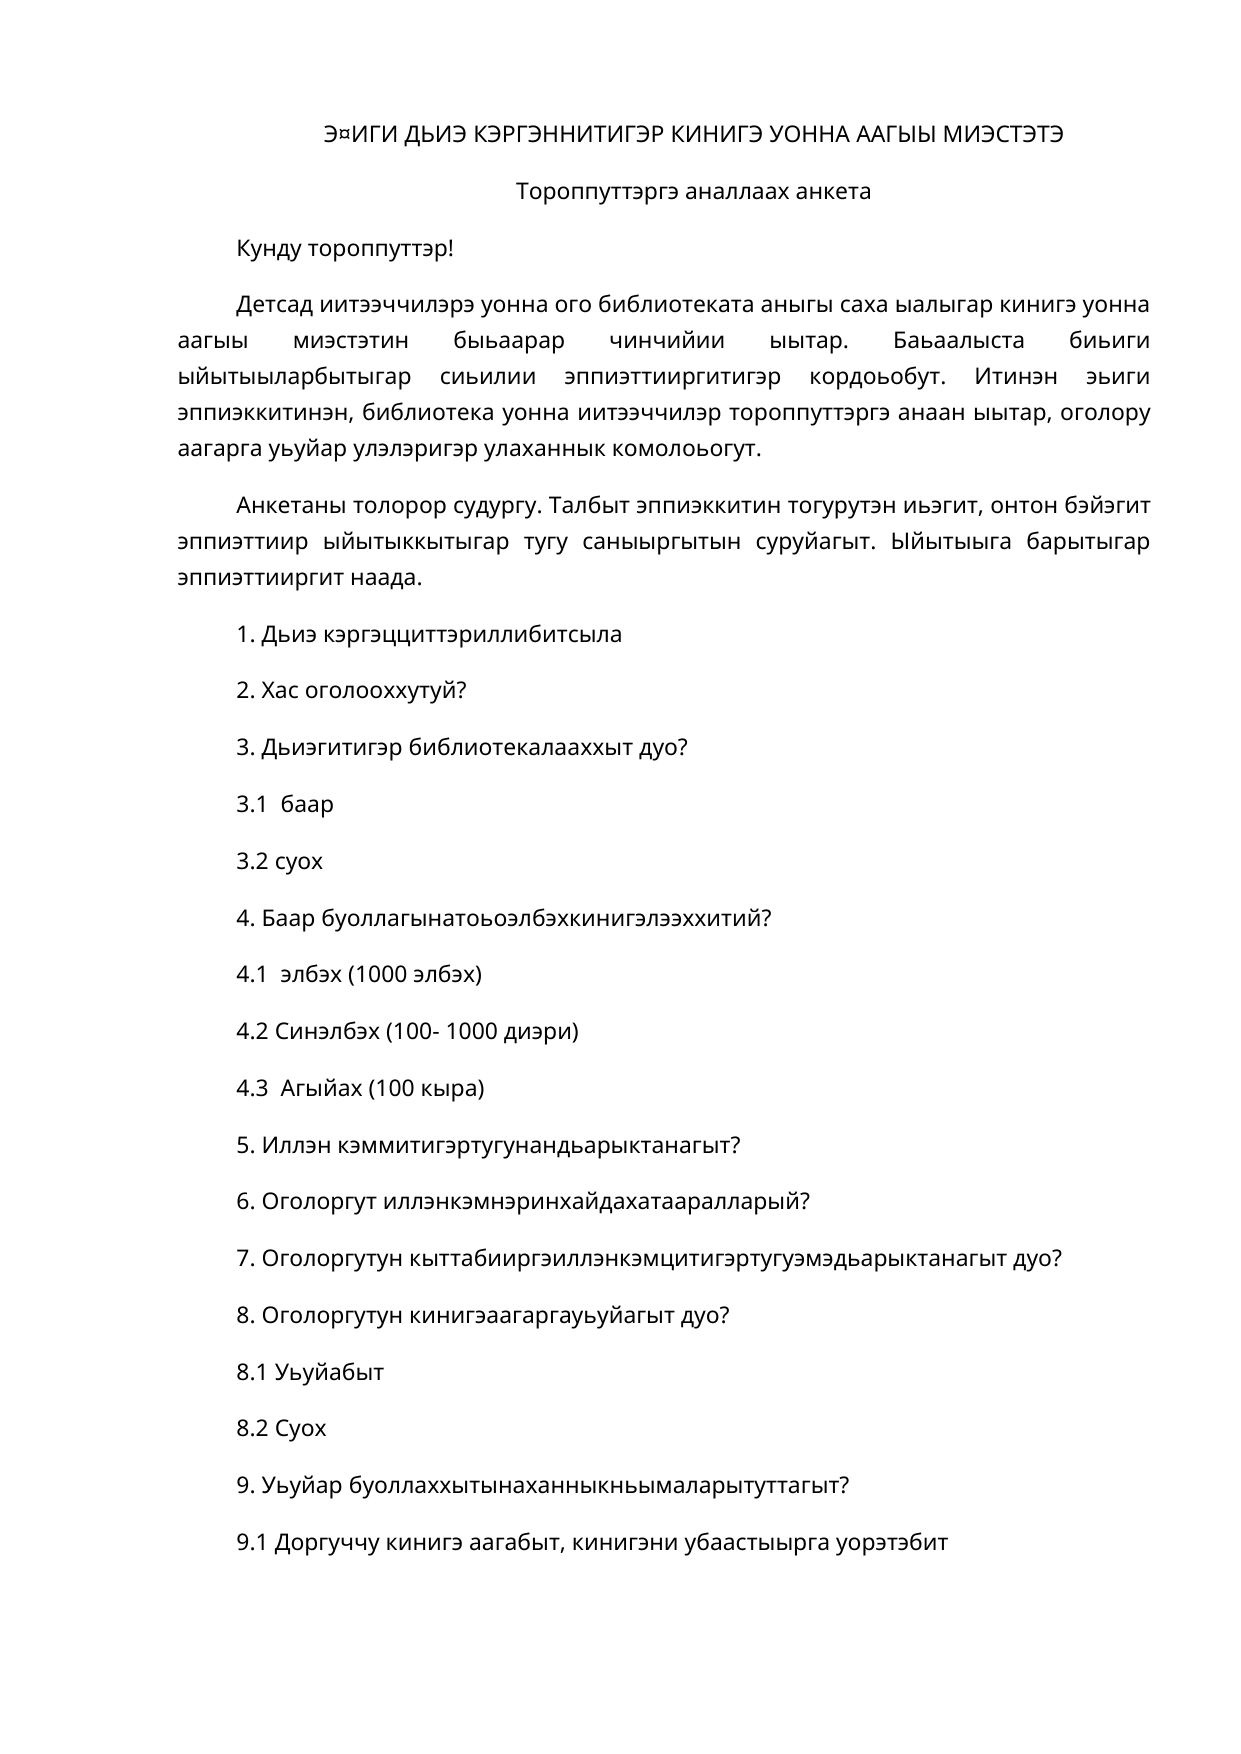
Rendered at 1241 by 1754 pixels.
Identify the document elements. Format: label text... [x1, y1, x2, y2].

text Тороппуттэргэ аналлаах анкета [177, 175, 1152, 206]
text Детсад иитээччилэрэ уонна ого библиотеката аныгы саха ыалыгар кинигэ уонна аагыы миэстэтин быьаарар чинчийии ыытар. Баьаалыста биьиги ыйытыыларбытыгар сиьилии эппиэттииргитигэр кордоьобут. Итинэн эьиги эппиэккитинэн, библиотека уонна иитээччилэр тороппуттэргэ анаан ыытар, оголору аагарга уьуйар улэлэригэр улаханнык комолоьогут. [177, 288, 1152, 463]
text 6. Оголоргут иллэнкэмнэринхайдахатааралларый? [177, 1185, 1152, 1217]
text 5. Иллэн кэммитигэртугунандьарыктанагыт? [177, 1128, 1152, 1160]
text 4.1 элбэх (1000 элбэх) [177, 958, 1152, 989]
text Анкетаны толорор судургу. Талбыт эппиэккитин тогурутэн иьэгит, онтон бэйэгит эппиэттиир ыйытыккытыгар тугу саныыргытын суруйагыт. Ыйытыыга барытыгар эппиэттииргит наада. [177, 489, 1152, 592]
text 2. Хас оголооххутуй? [177, 674, 1152, 706]
text 4. Баар буоллагынатоьоэлбэхкинигэлээххитий? [177, 901, 1152, 933]
text 3.1 баар [177, 788, 1152, 819]
text 9. Уьуйар буоллаххытынаханныкньымаларытуттагыт? [177, 1469, 1152, 1500]
text 3. Дьиэгитигэр библиотекалааххыт дуо? [177, 731, 1152, 762]
text 4.2 Синэлбэх (100- 1000 диэри) [177, 1015, 1152, 1046]
text 1. Дьиэ кэргэцциттэриллибитсыла [177, 618, 1152, 649]
text Э¤ИГИ ДЬИЭ КЭРГЭННИТИГЭР КИНИГЭ УОННА ААГЫЫ МИЭСТЭТЭ [177, 118, 1152, 149]
text 8.1 Уьуйабыт [177, 1356, 1152, 1387]
text Кунду тороппуттэр! [177, 232, 1152, 263]
text 8. Оголоргутун кинигэаагаргауьуйагыт дуо? [177, 1299, 1152, 1330]
text 9.1 Доргуччу кинигэ аагабыт, кинигэни убаастыырга уорэтэбит [177, 1526, 1152, 1557]
text 3.2 суох [177, 845, 1152, 876]
text 7. Оголоргутун кыттабииргэиллэнкэмцитигэртугуэмэдьарыктанагыт дуо? [177, 1242, 1152, 1273]
text 4.3 Агыйах (100 кыра) [177, 1072, 1152, 1103]
text 8.2 Суох [177, 1412, 1152, 1444]
